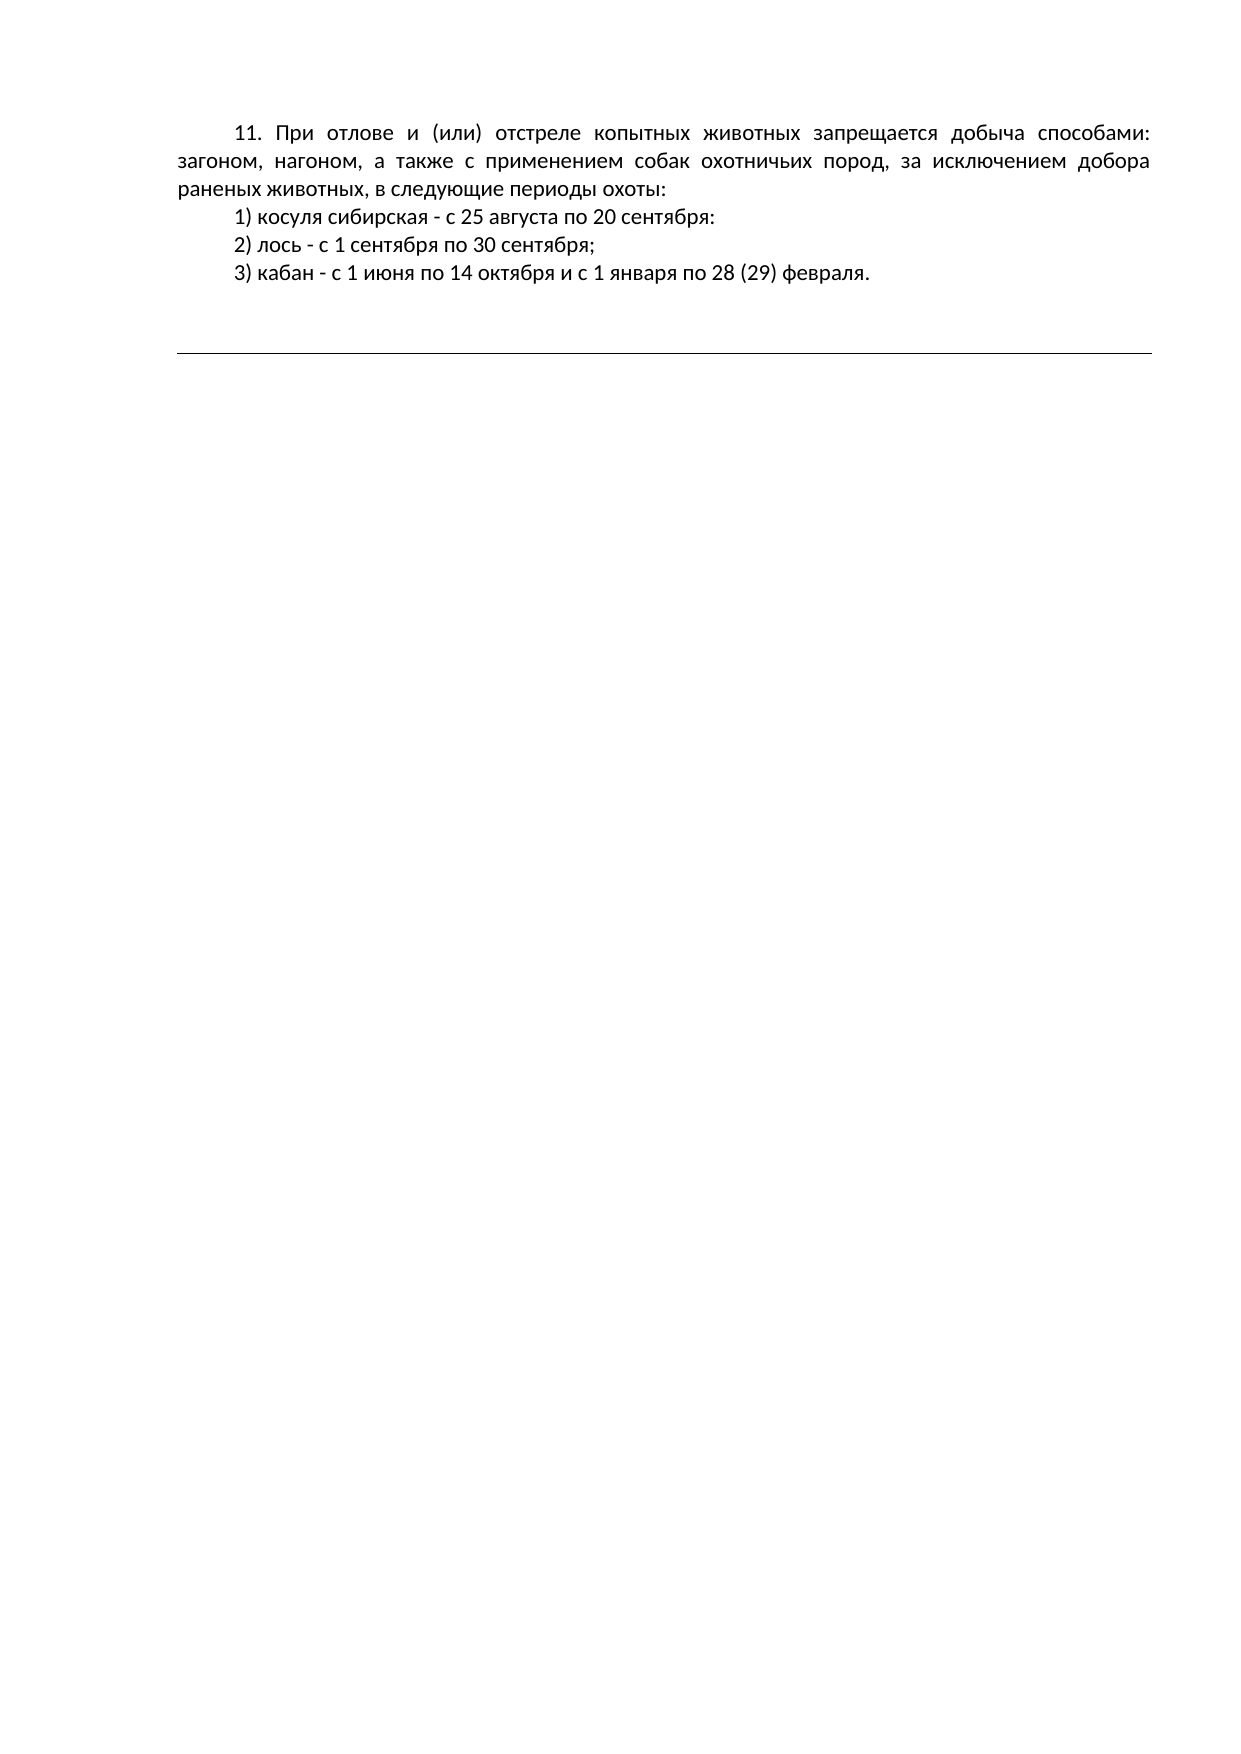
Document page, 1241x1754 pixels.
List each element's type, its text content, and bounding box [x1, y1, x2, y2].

text 1) косуля сибирская - с 25 августа по 20 сентября: [177, 202, 1152, 230]
text 11. При отлове и (или) отстреле копытных животных запрещается добыча способами: загоном, нагоном, а также с применением собак охотничьих пород, за исключением добора раненых животных, в следующие периоды охоты: [177, 118, 1152, 202]
text 3) кабан - с 1 июня по 14 октября и с 1 января по 28 (29) февраля. [177, 258, 1152, 286]
text 2) лось - с 1 сентября по 30 сентября; [177, 230, 1152, 258]
